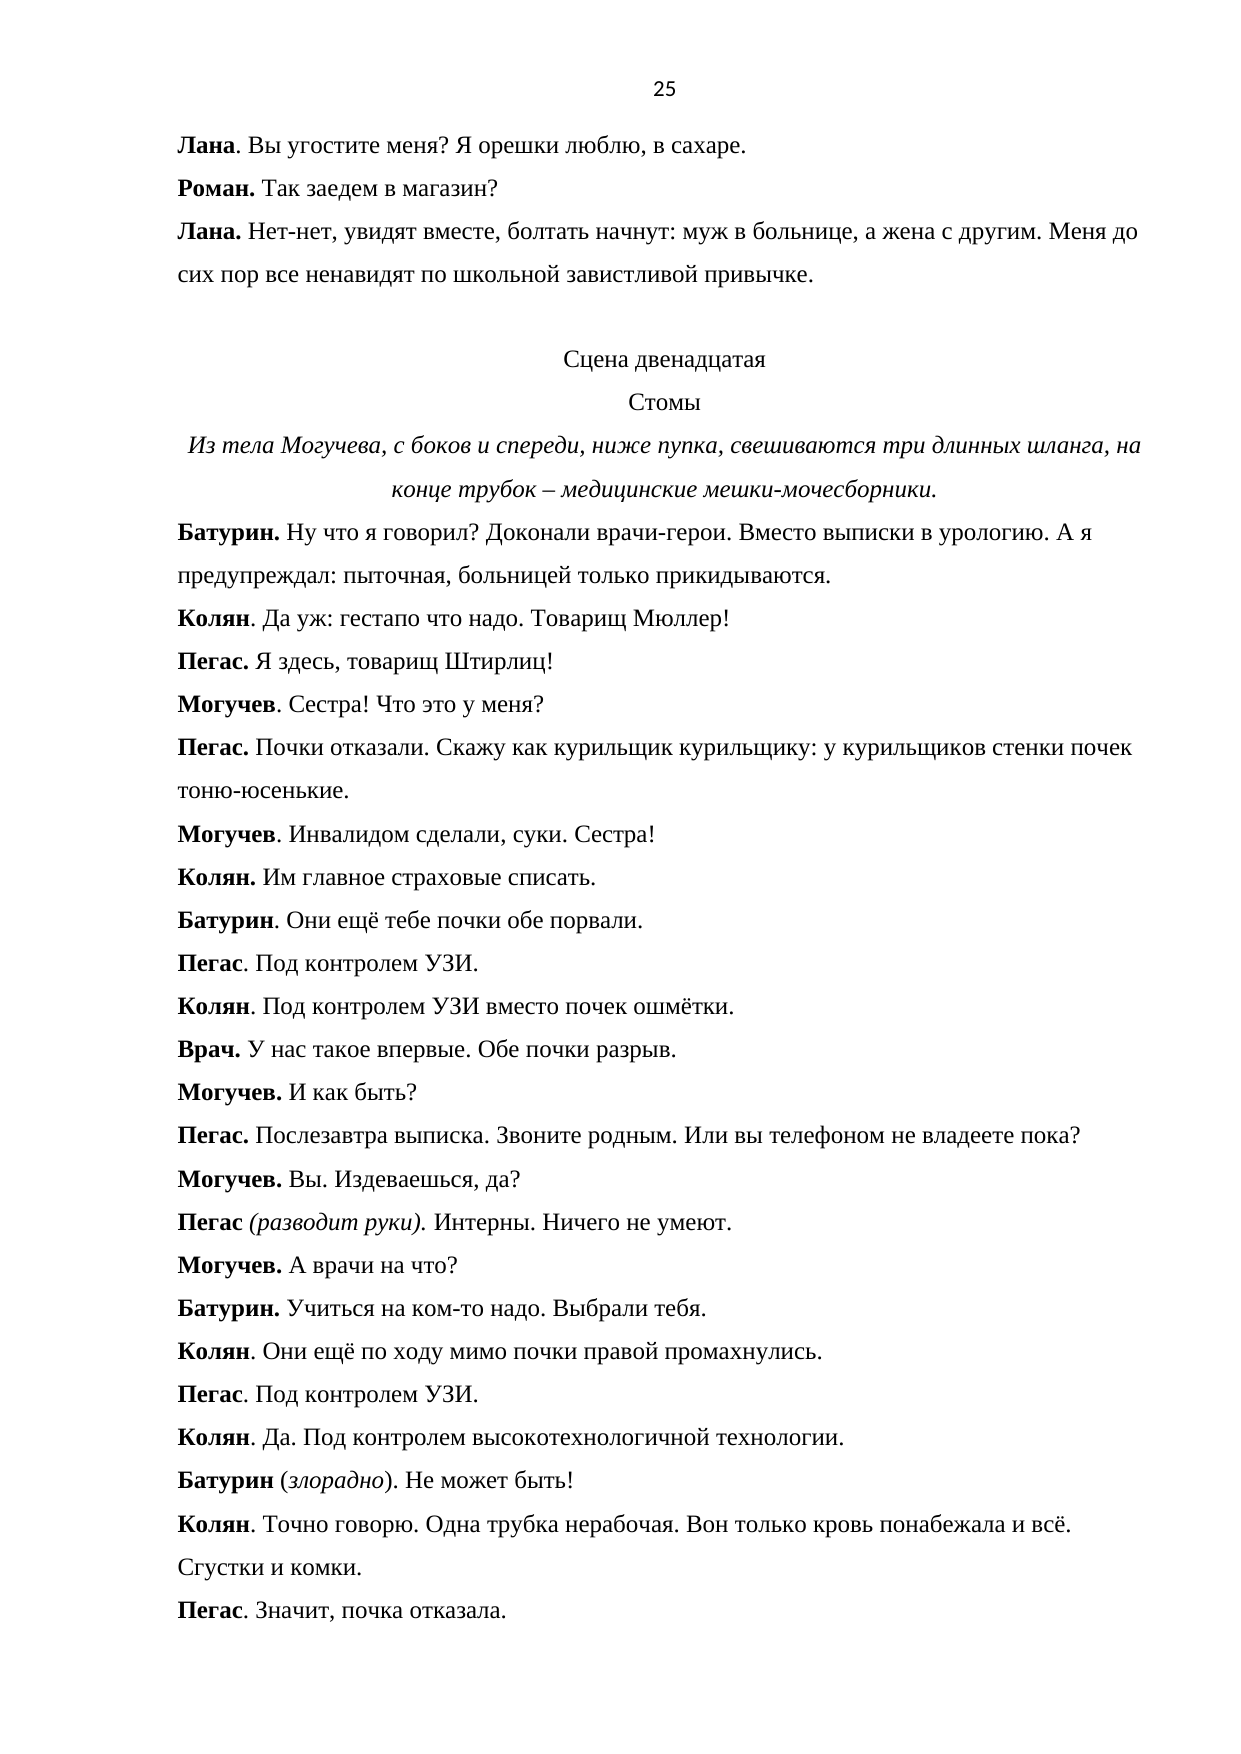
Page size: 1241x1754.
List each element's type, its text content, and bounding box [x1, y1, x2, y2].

text Могучев. И как быть? [177, 1077, 1152, 1106]
text Врач. У нас такое впервые. Обе почки разрыв. [177, 1034, 1152, 1063]
text Могучев. Вы. Издеваешься, да? [177, 1164, 1152, 1192]
text Колян. Им главное страховые списать. [177, 862, 1152, 891]
text Пегас (разводит руки). Интерны. Ничего не умеют. [177, 1207, 1152, 1236]
text Сцена двенадцатая [177, 344, 1152, 373]
text Из тела Могучева, с боков и спереди, ниже пупка, свешиваются три длинных шланга, на конце трубок – медицинские мешки-мочесборники. [177, 431, 1152, 502]
text Могучев. Сестра! Что это у меня? [177, 689, 1152, 718]
text Колян. Точно говорю. Одна трубка нерабочая. Вон только кровь понабежала и всё. Сгустки и комки. [177, 1509, 1152, 1581]
text Пегас. Послезавтра выписка. Звоните родным. Или вы телефоном не владеете пока? [177, 1121, 1152, 1149]
text Колян. Они ещё по ходу мимо почки правой промахнулись. [177, 1336, 1152, 1365]
text Пегас. Под контролем УЗИ. [177, 1379, 1152, 1408]
text Стомы [177, 387, 1152, 416]
text Роман. Так заедем в магазин? [177, 173, 1152, 202]
text Батурин. Ну что я говорил? Доконали врачи-герои. Вместо выписки в урологию. А я предупреждал: пыточная, больницей только прикидываются. [177, 517, 1152, 589]
text Пегас. Под контролем УЗИ. [177, 948, 1152, 977]
text Батурин. Они ещё тебе почки обе порвали. [177, 905, 1152, 934]
text Колян. Да уж: гестапо что надо. Товарищ Мюллер! [177, 603, 1152, 632]
text Колян. Да. Под контролем высокотехнологичной технологии. [177, 1422, 1152, 1451]
text Лана. Вы угостите меня? Я орешки люблю, в сахаре. [177, 130, 1152, 158]
text Могучев. Инвалидом сделали, суки. Сестра! [177, 819, 1152, 847]
text Батурин. Учиться на ком-то надо. Выбрали тебя. [177, 1293, 1152, 1322]
text Батурин (злорадно). Не может быть! [177, 1466, 1152, 1494]
text Пегас. Я здесь, товарищ Штирлиц! [177, 646, 1152, 675]
text Пегас. Значит, почка отказала. [177, 1595, 1152, 1624]
text Пегас. Почки отказали. Скажу как курильщик курильщику: у курильщиков стенки почек тоню-юсенькие. [177, 732, 1152, 804]
text Колян. Под контролем УЗИ вместо почек ошмётки. [177, 991, 1152, 1020]
text Лана. Нет-нет, увидят вместе, болтать начнут: муж в больнице, а жена с другим. Меня до сих пор все ненавидят по школьной завистливой привычке. [177, 216, 1152, 288]
text Могучев. А врачи на что? [177, 1250, 1152, 1279]
